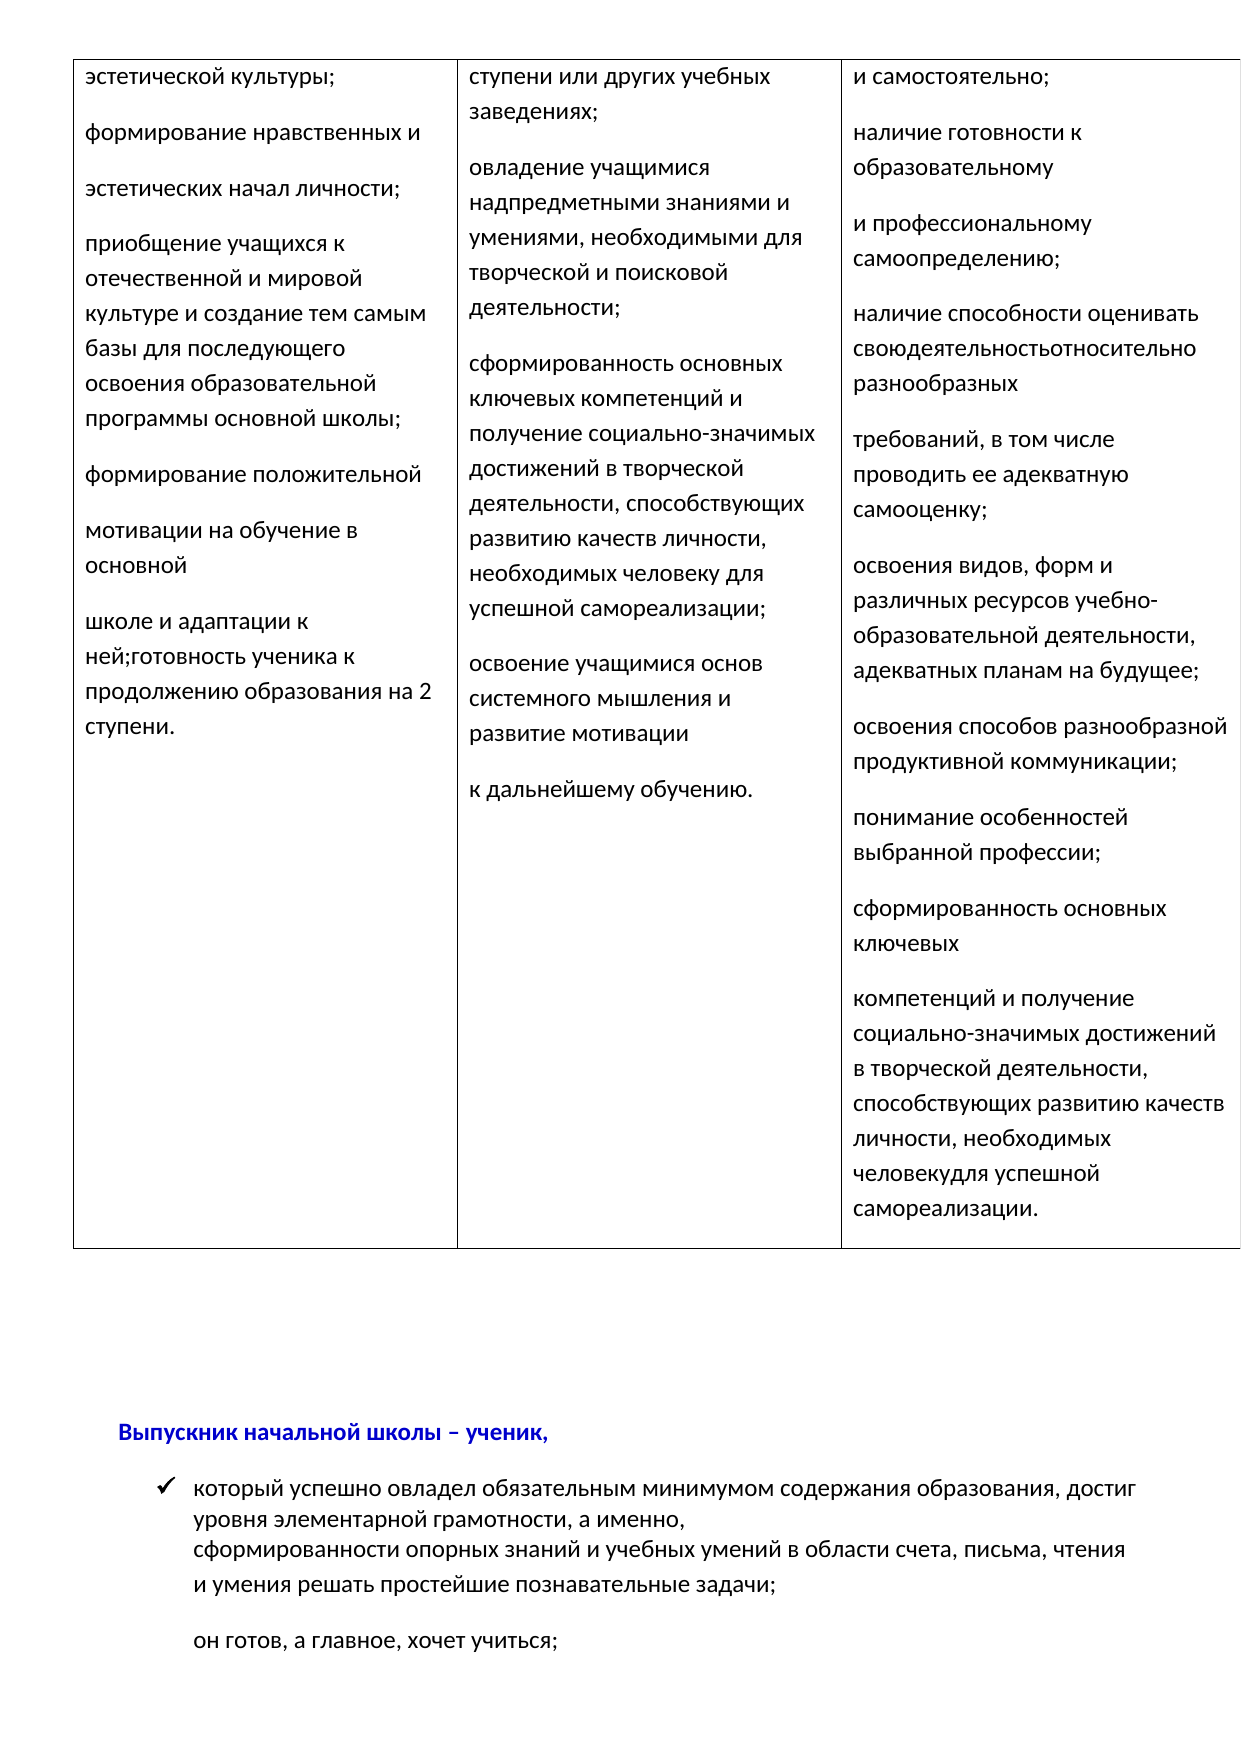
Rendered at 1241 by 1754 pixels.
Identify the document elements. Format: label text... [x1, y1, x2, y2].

text сформированности опорных знаний и учебных умений в области счета, письма, чтения и умения решать простейшие познавательные задачи; [193, 1533, 1137, 1599]
text он готов, а главное, хочет учиться; [193, 1624, 1137, 1654]
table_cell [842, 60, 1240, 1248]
text Выпускник начальной школы – ученик, [118, 1416, 1137, 1447]
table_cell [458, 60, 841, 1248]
list который успешно овладел обязательным минимумом содержания образования, достиг уровня элементарной грамотности, а именно, [156, 1472, 1137, 1533]
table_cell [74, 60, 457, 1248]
